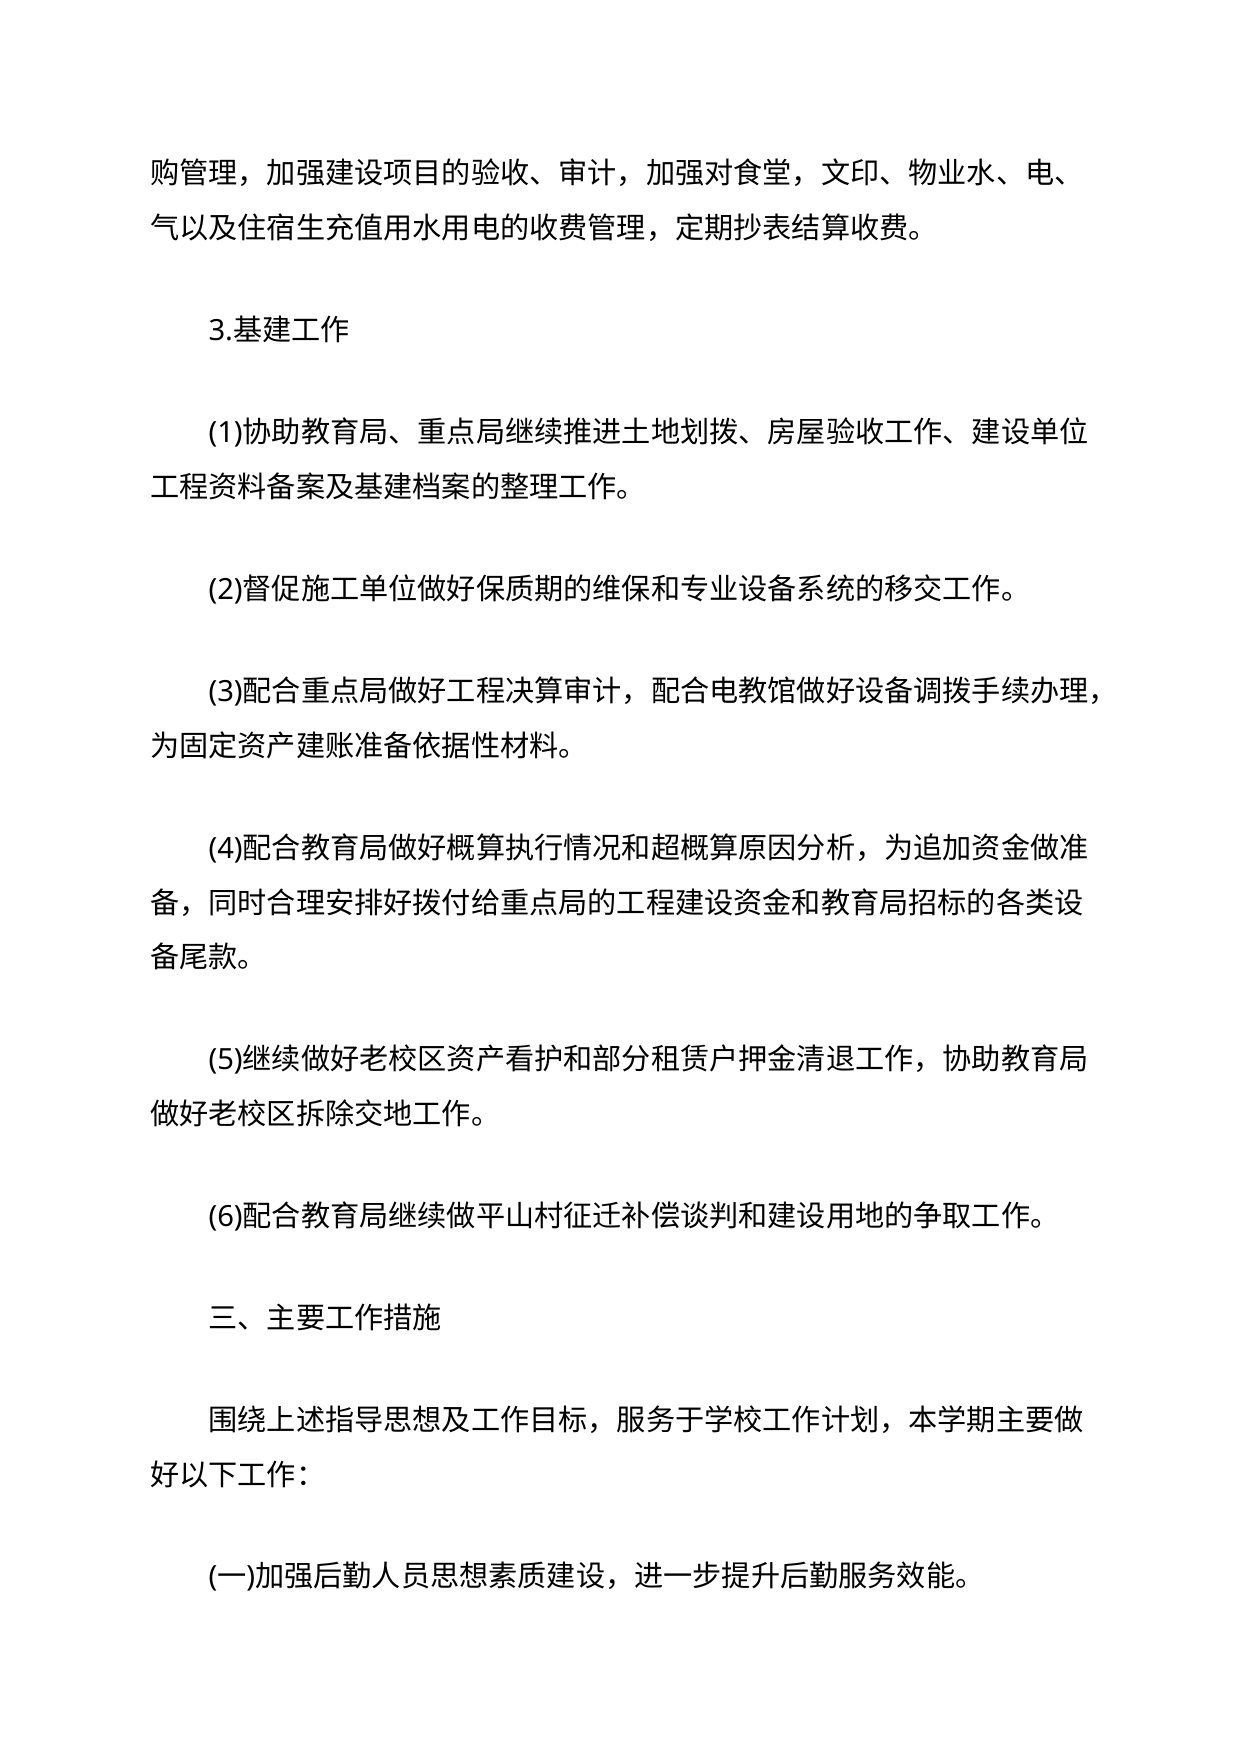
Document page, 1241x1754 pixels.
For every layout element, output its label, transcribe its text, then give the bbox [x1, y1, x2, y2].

text 三、主要工作措施 [150, 1294, 1090, 1337]
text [150, 150, 1090, 247]
text 3.基建工作 [150, 307, 1090, 349]
text (5)继续做好老校区资产看护和部分租赁户押金清退工作，协助教育局做好老校区拆除交地工作。 [150, 1036, 1090, 1133]
text (6)配合教育局继续做平山村征迁补偿谈判和建设用地的争取工作。 [150, 1193, 1090, 1235]
text (一)加强后勤人员思想素质建设，进一步提升后勤服务效能。 [150, 1553, 1090, 1595]
text 围绕上述指导思想及工作目标，服务于学校工作计划，本学期主要做好以下工作： [150, 1396, 1090, 1493]
text (4)配合教育局做好概算执行情况和超概算原因分析，为追加资金做准备，同时合理安排好拨付给重点局的工程建设资金和教育局招标的各类设备尾款。 [150, 824, 1090, 976]
text (2)督促施工单位做好保质期的维保和专业设备系统的移交工作。 [150, 565, 1090, 608]
text (3)配合重点局做好工程决算审计，配合电教馆做好设备调拨手续办理，为固定资产建账准备依据性材料。 [150, 667, 1090, 765]
text (1)协助教育局、重点局继续推进土地划拨、房屋验收工作、建设单位工程资料备案及基建档案的整理工作。 [150, 409, 1090, 506]
